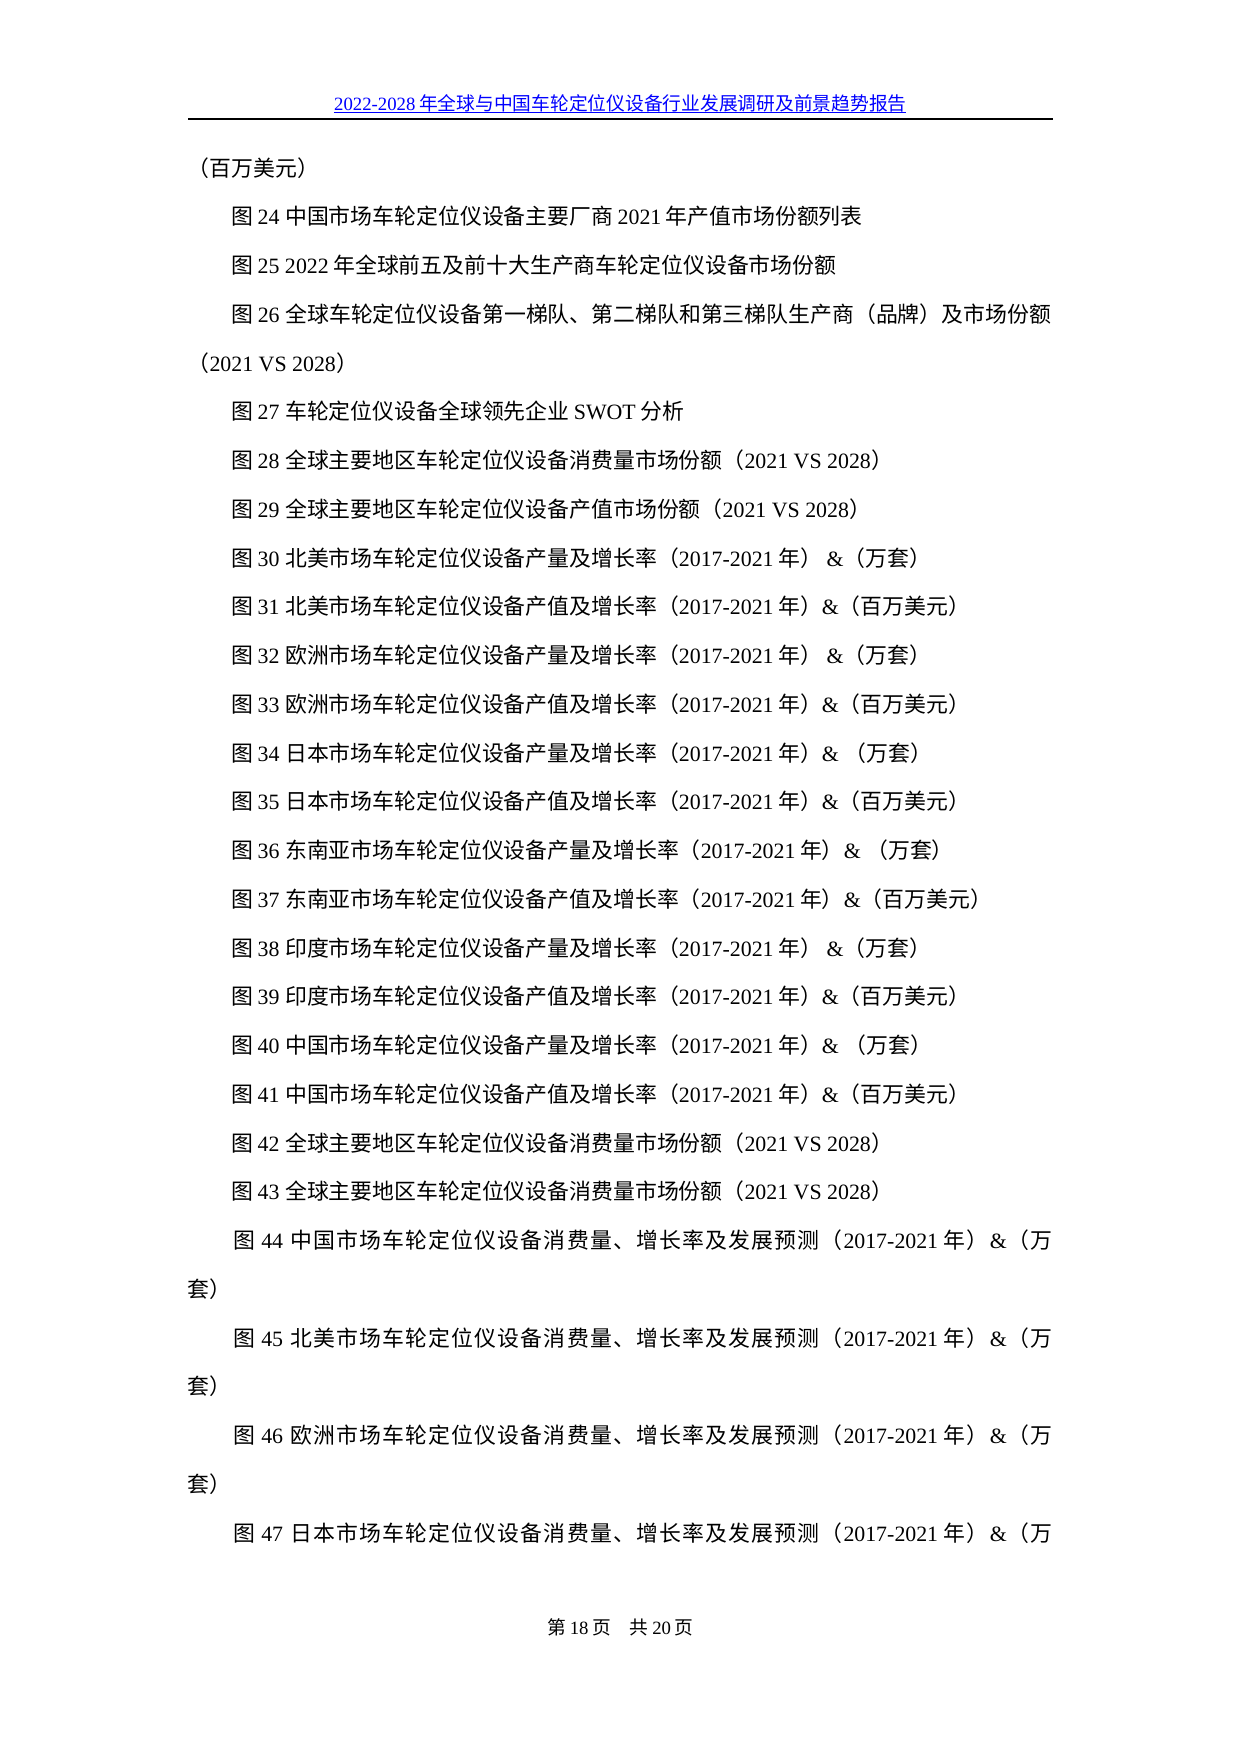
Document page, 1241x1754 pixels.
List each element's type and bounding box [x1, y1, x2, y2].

text [187, 150, 1053, 1548]
